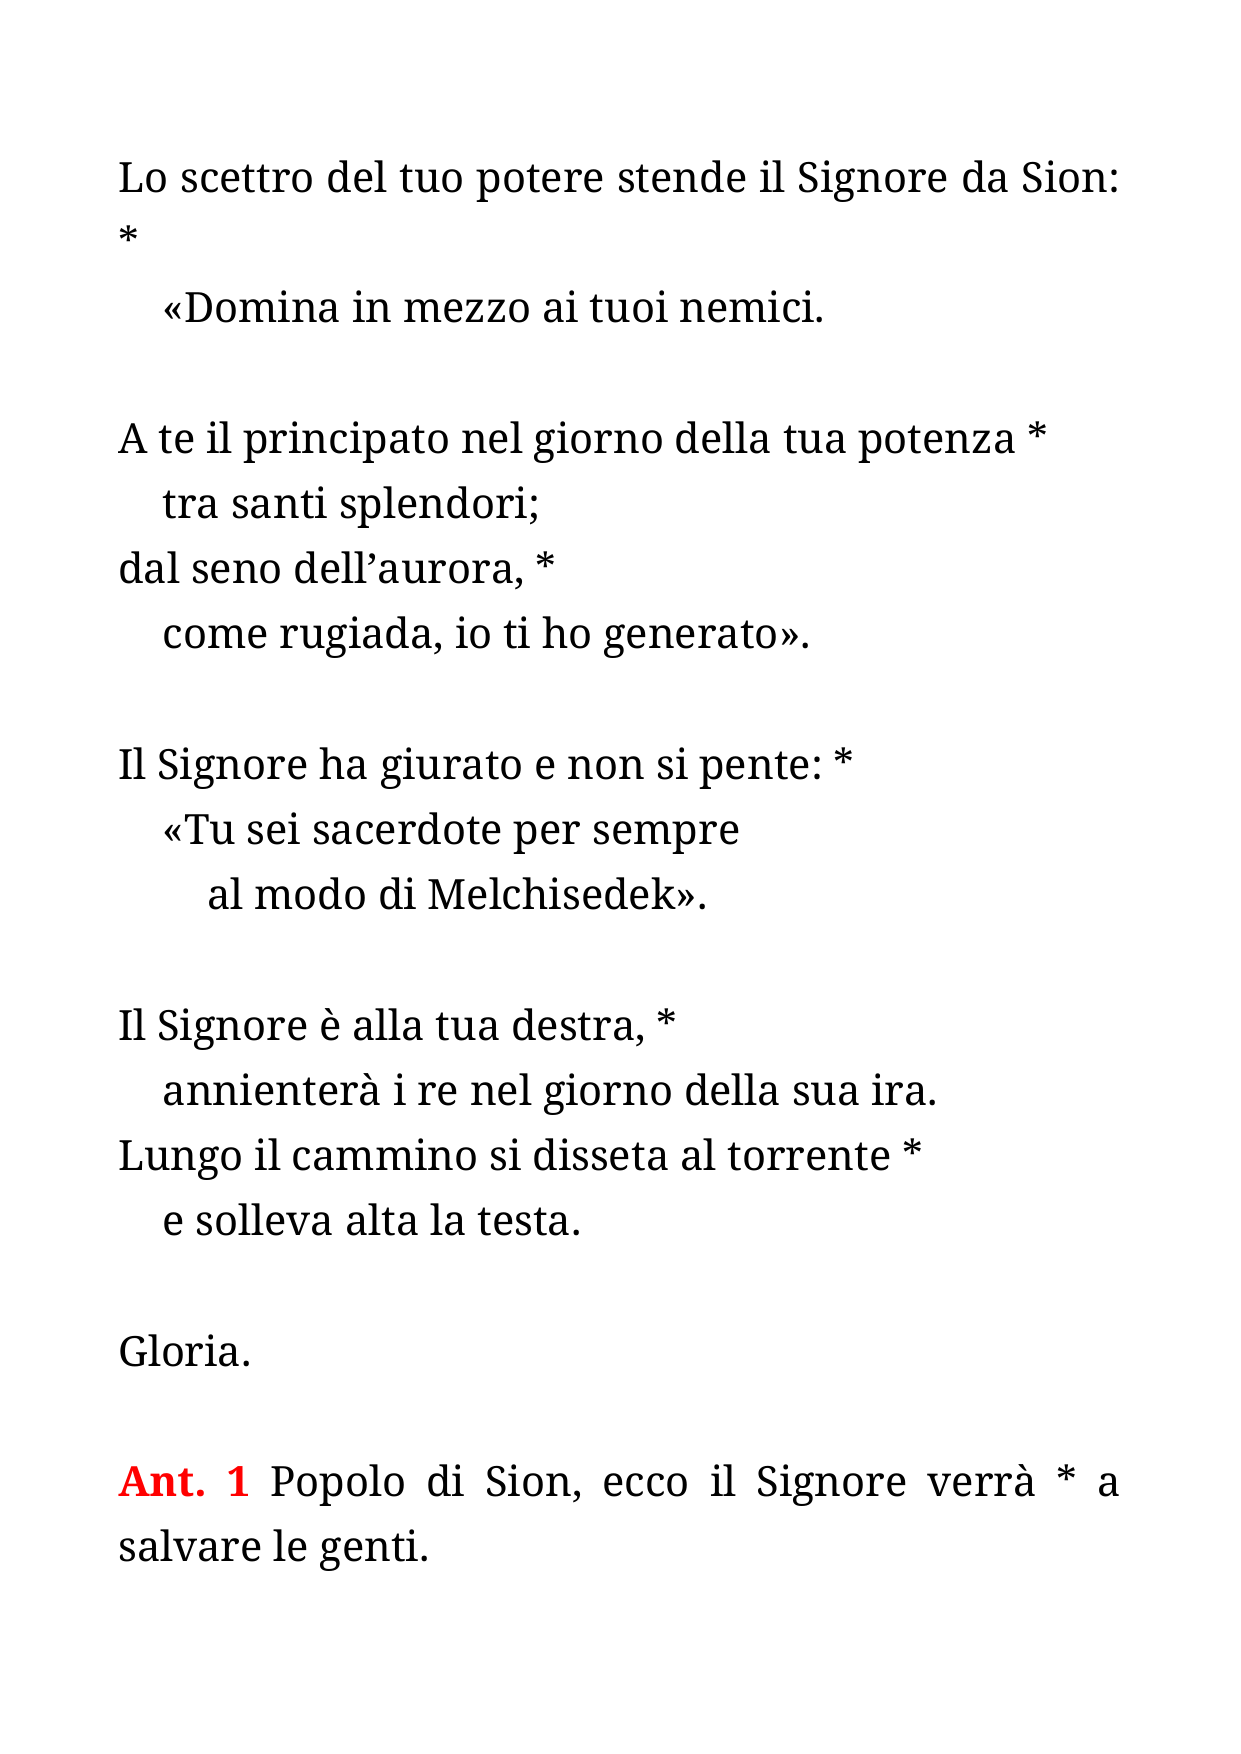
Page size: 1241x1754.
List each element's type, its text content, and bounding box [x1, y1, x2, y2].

text Gloria. [118, 1321, 1122, 1378]
text «Domina in mezzo ai tuoi nemici. [118, 278, 1122, 335]
text tra santi splendori; [118, 474, 1122, 530]
text al modo di Melchisedek». [162, 865, 1122, 922]
text Ant. 1 Popolo di Sion, ecco il Signore verrà * a salvare le genti. [118, 1452, 1122, 1574]
text dal seno dell’aurora, * [118, 539, 1122, 596]
text come rugiada, io ti ho generato». [118, 604, 1122, 661]
text Il Signore ha giurato e non si pente: * [118, 734, 1122, 791]
text A te il principato nel giorno della tua potenza * [118, 408, 1122, 465]
text Lo scettro del tuo potere stende il Signore da Sion: * [118, 148, 1122, 269]
text annienterà i re nel giorno della sua ira. [118, 1061, 1122, 1117]
text Il Signore è alla tua destra, * [118, 995, 1122, 1052]
text «Tu sei sacerdote per sempre [118, 800, 1122, 856]
text e solleva alta la testa. [118, 1191, 1122, 1248]
text Lungo il cammino si disseta al torrente * [118, 1126, 1122, 1182]
